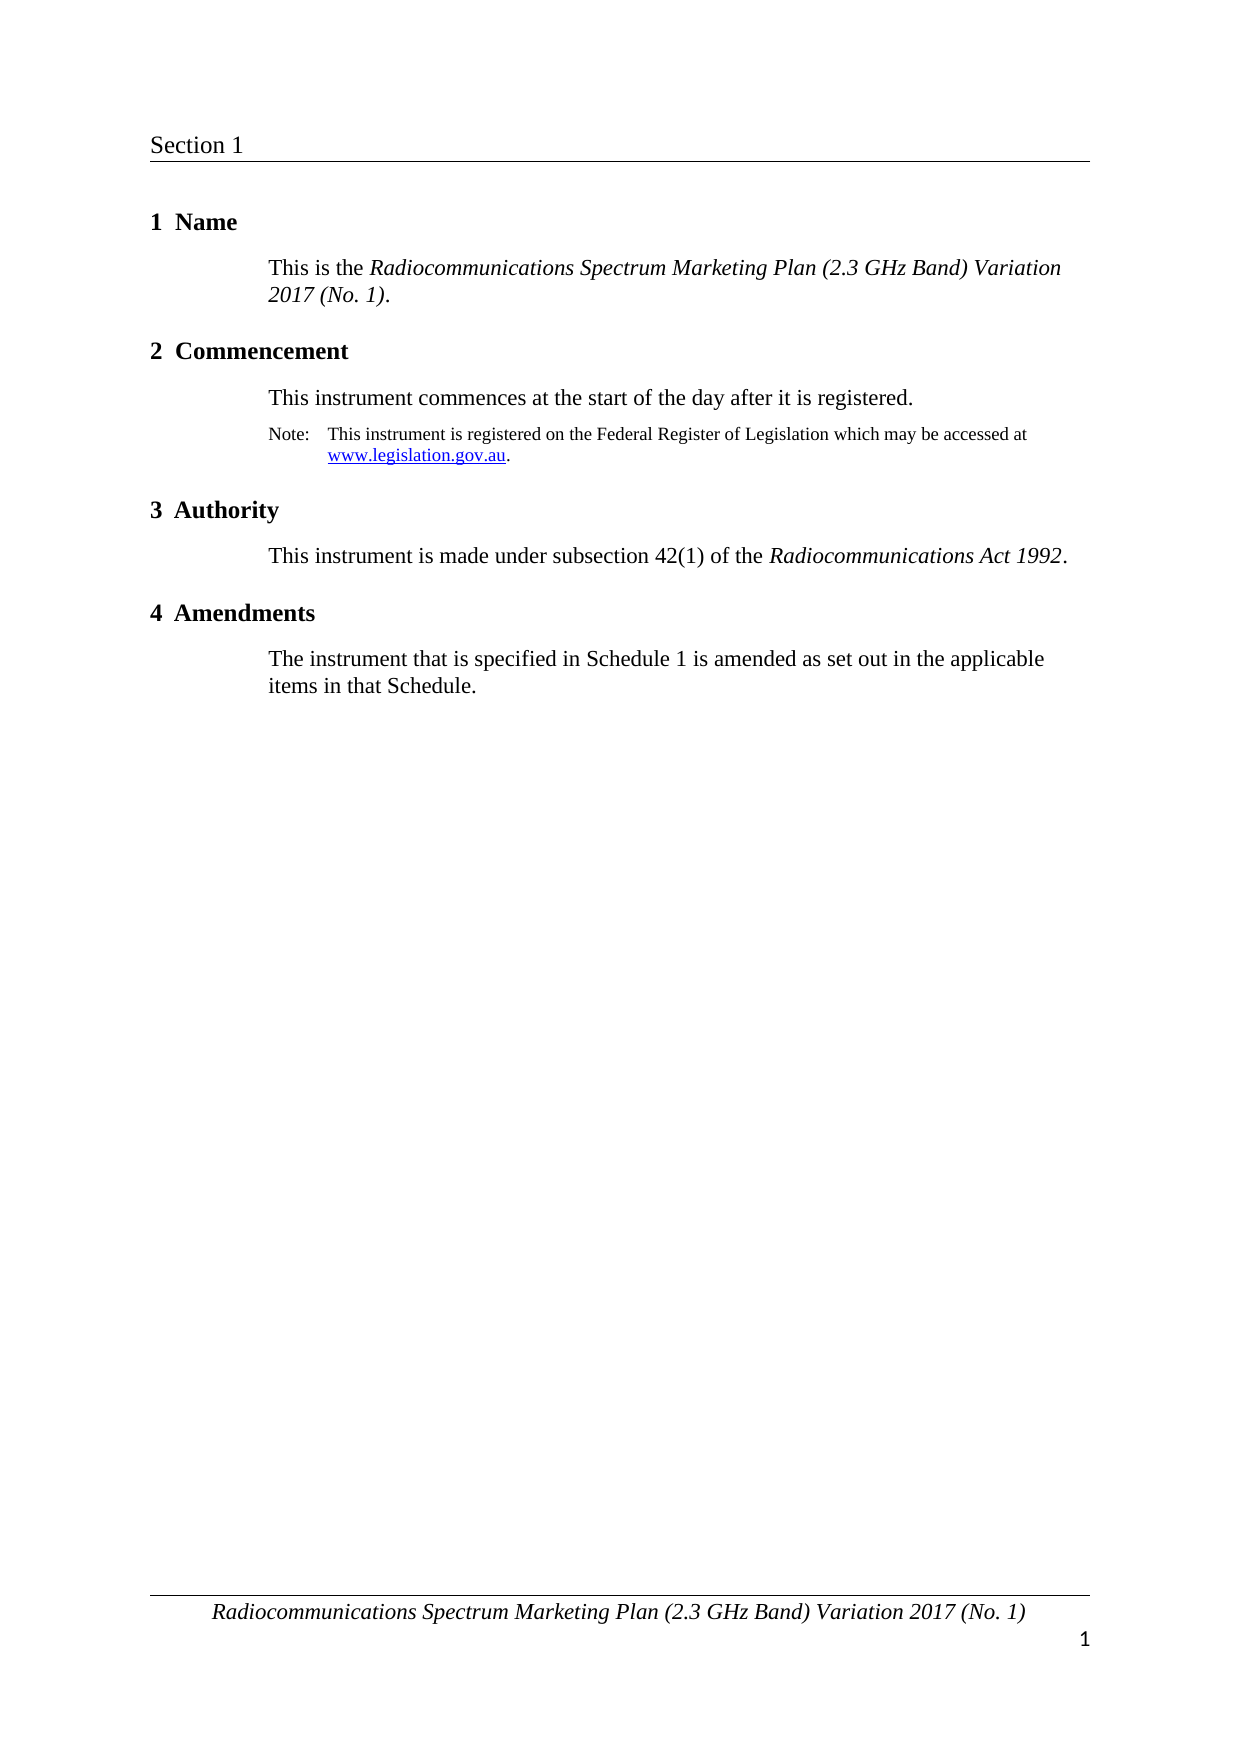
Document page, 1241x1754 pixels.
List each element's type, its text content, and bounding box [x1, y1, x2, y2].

text 4 Amendments [150, 598, 1090, 627]
text This instrument commences at the start of the day after it is registered. [150, 384, 1090, 410]
text The instrument that is specified in Schedule 1 is amended as set out in the applicable items in that Schedule. [150, 646, 1090, 698]
text This is the Radiocommunications Spectrum Marketing Plan (2.3 GHz Band) Variation 2017 (No. 1). [150, 254, 1090, 307]
text 2 Commencement [150, 336, 1090, 365]
text 1 Name [150, 207, 1090, 236]
text This instrument is made under subsection 42(1) of the Radiocommunications Act 1992. [150, 542, 1090, 569]
text 3 Authority [150, 495, 1090, 524]
text Note: This instrument is registered on the Federal Register of Legislation which may be accessed at www.legislation.gov.au. [268, 423, 1090, 466]
